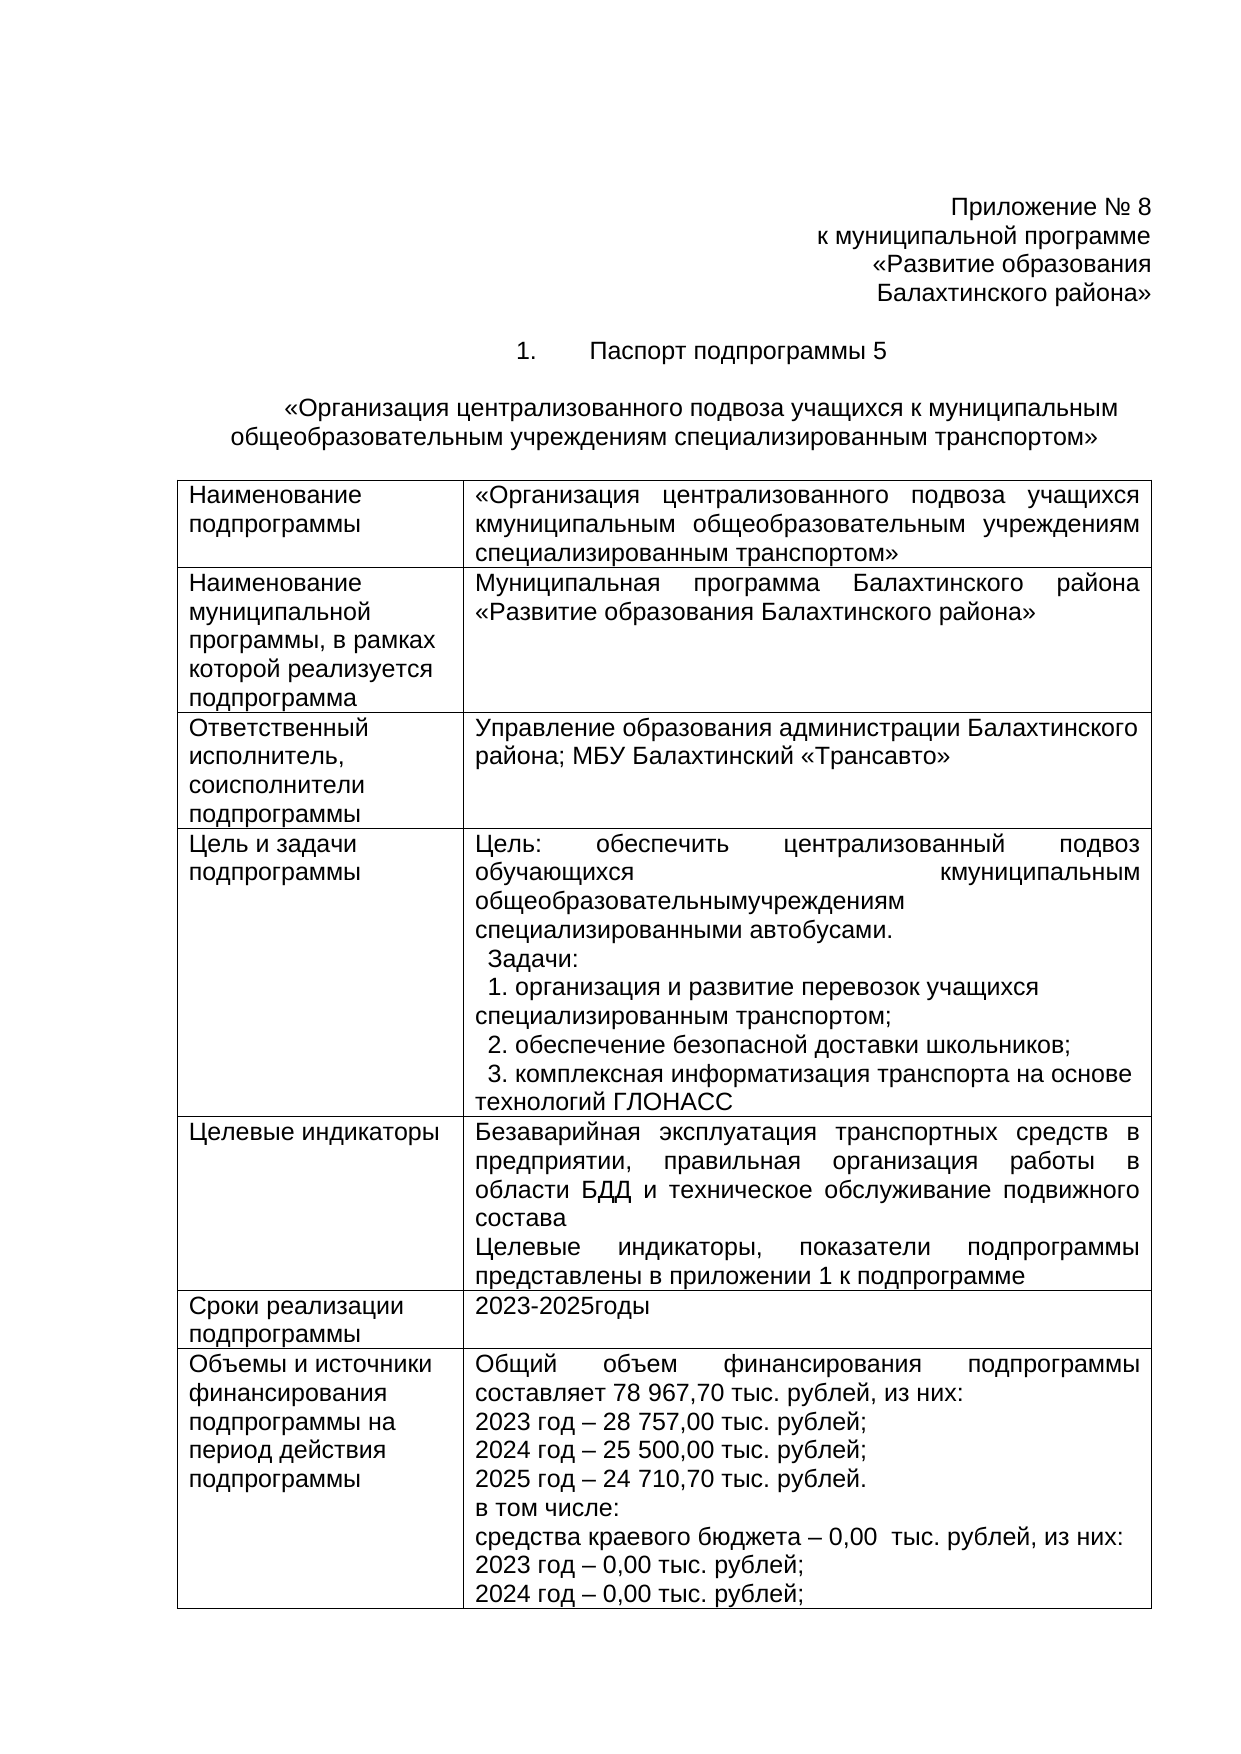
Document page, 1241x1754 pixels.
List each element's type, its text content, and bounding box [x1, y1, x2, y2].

list Паспорт подпрограммы 5 [177, 336, 1152, 364]
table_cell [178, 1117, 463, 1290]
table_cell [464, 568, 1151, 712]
text к муниципальной программе [177, 221, 1152, 249]
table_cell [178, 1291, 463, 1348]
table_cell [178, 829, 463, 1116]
text «Развитие образования [177, 249, 1152, 278]
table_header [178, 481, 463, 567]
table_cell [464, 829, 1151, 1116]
text «Организация централизованного подвоза учащихся к муниципальным общеобразовательным учреждениям специализированным транспортом» [177, 393, 1152, 451]
text Приложение № 8 [177, 192, 1152, 221]
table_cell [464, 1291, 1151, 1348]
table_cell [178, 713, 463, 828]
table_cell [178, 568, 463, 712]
text Балахтинского района» [177, 278, 1152, 307]
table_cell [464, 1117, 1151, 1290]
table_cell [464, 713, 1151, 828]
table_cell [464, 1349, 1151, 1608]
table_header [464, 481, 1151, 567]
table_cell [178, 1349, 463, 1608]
